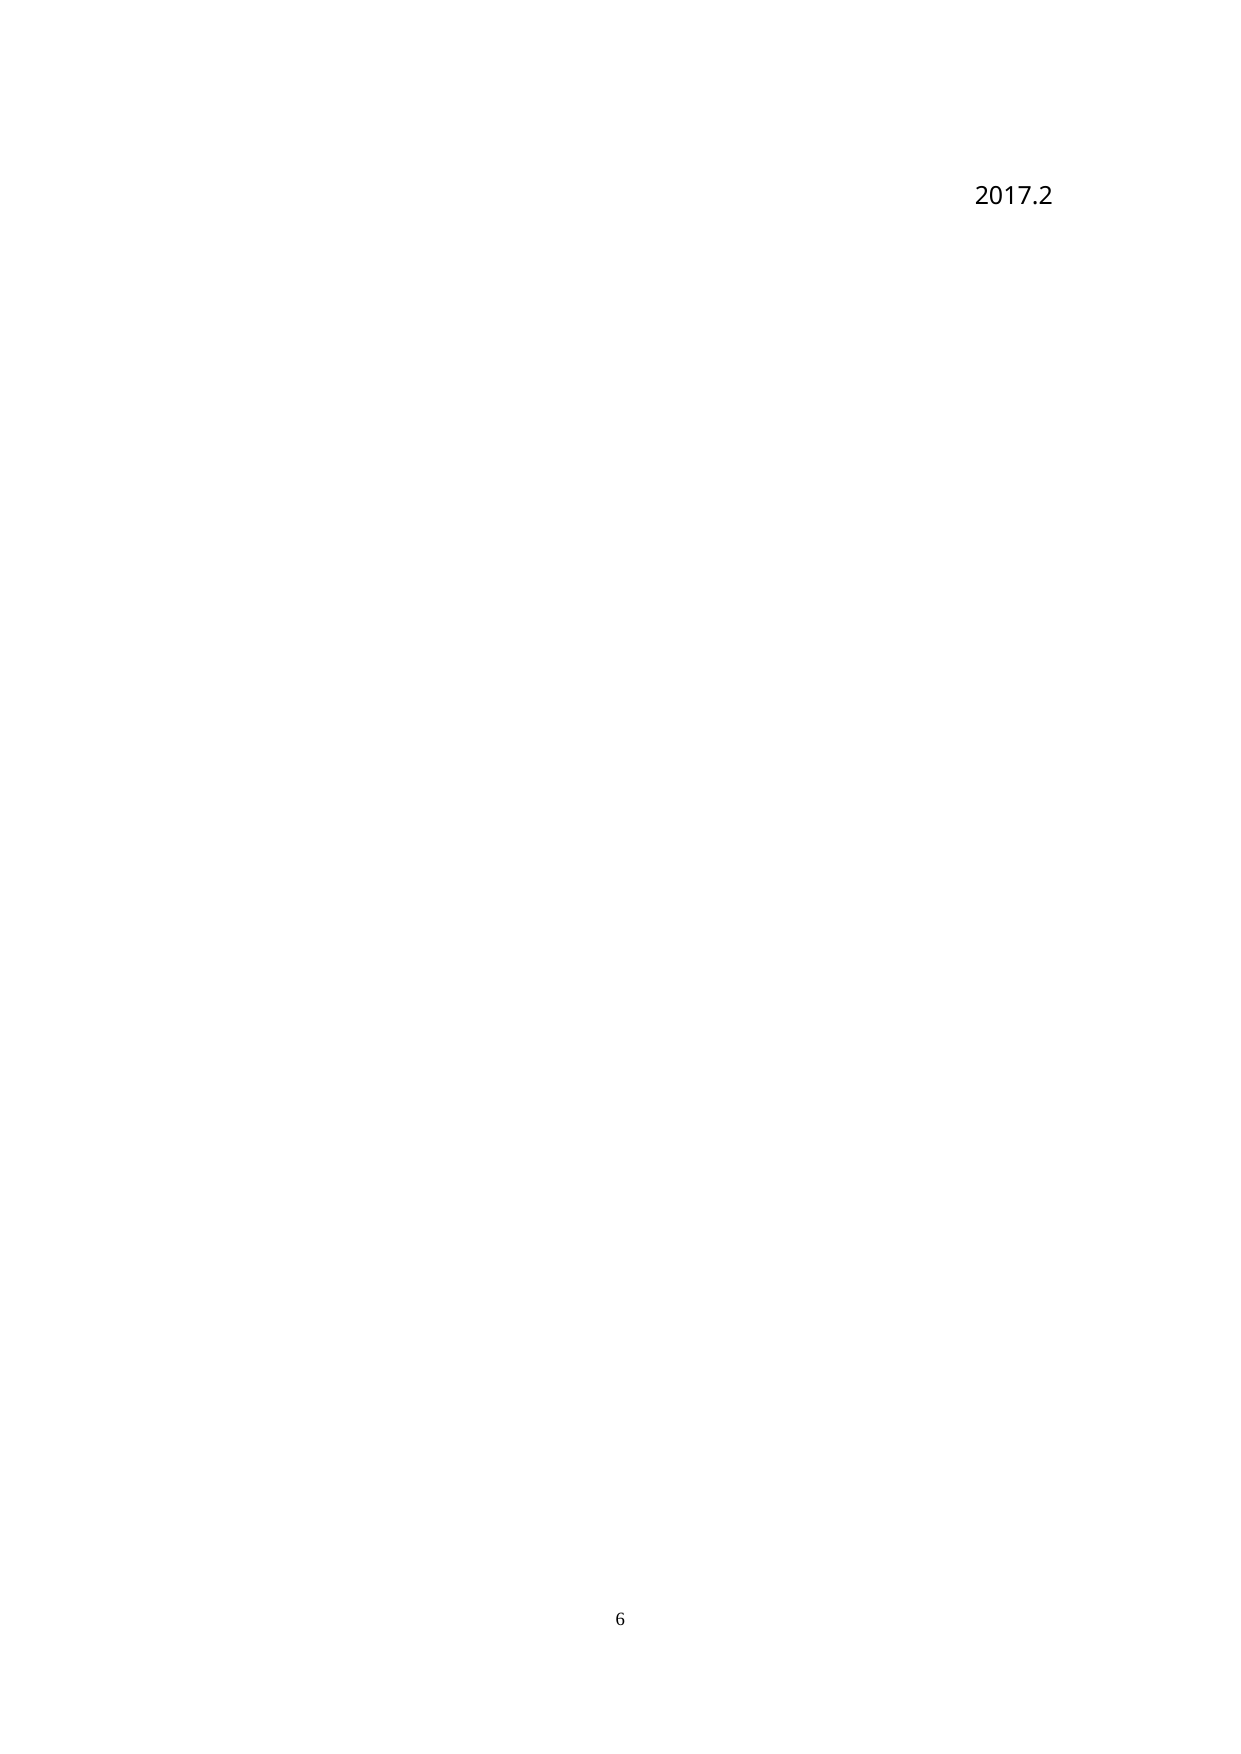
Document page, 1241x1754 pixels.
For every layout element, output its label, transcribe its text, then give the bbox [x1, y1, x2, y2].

text 2017.2 [187, 162, 1053, 227]
